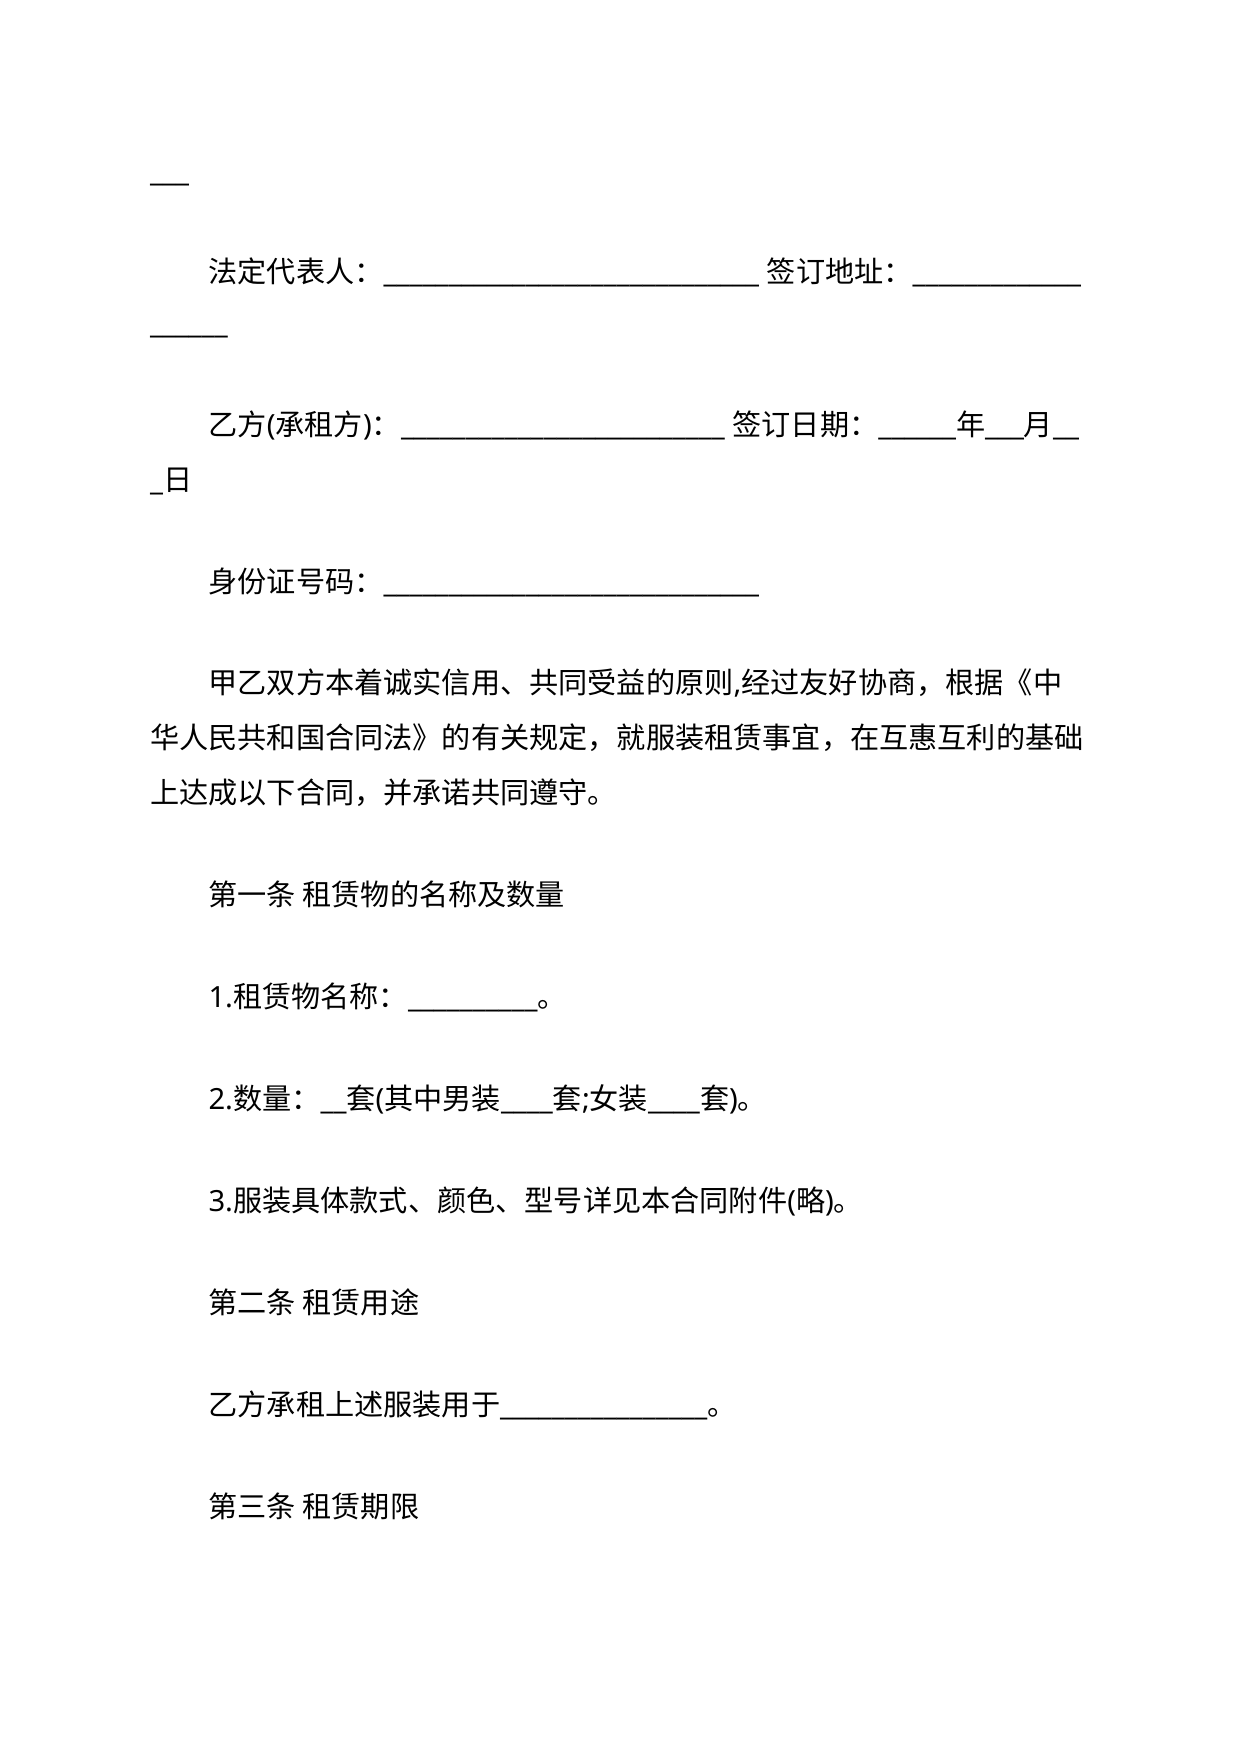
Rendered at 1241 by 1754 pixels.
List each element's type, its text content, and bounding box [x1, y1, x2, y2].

text 第一条 租赁物的名称及数量 [150, 872, 1090, 914]
text 甲乙双方本着诚实信用、共同受益的原则,经过友好协商，根据《中华人民共和国合同法》的有关规定，就服装租赁事宜，在互惠互利的基础上达成以下合同，并承诺共同遵守。 [150, 660, 1090, 812]
text 第二条 租赁用途 [150, 1279, 1090, 1322]
text 第三条 租赁期限 [150, 1483, 1090, 1526]
text 3.服装具体款式、颜色、型号详见本合同附件(略)。 [150, 1177, 1090, 1220]
text 1.租赁物名称：__________。 [150, 973, 1090, 1016]
text 身份证号码：_____________________________ [150, 558, 1090, 601]
text 法定代表人：_____________________________ 签订地址：___________________ [150, 248, 1090, 342]
text 乙方(承租方)：_________________________ 签订日期：______年___月___日 [150, 401, 1090, 498]
text 乙方承租上述服装用于________________。 [150, 1381, 1090, 1424]
text 2.数量：__套(其中男装____套;女装____套)。 [150, 1076, 1090, 1118]
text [150, 150, 1090, 190]
